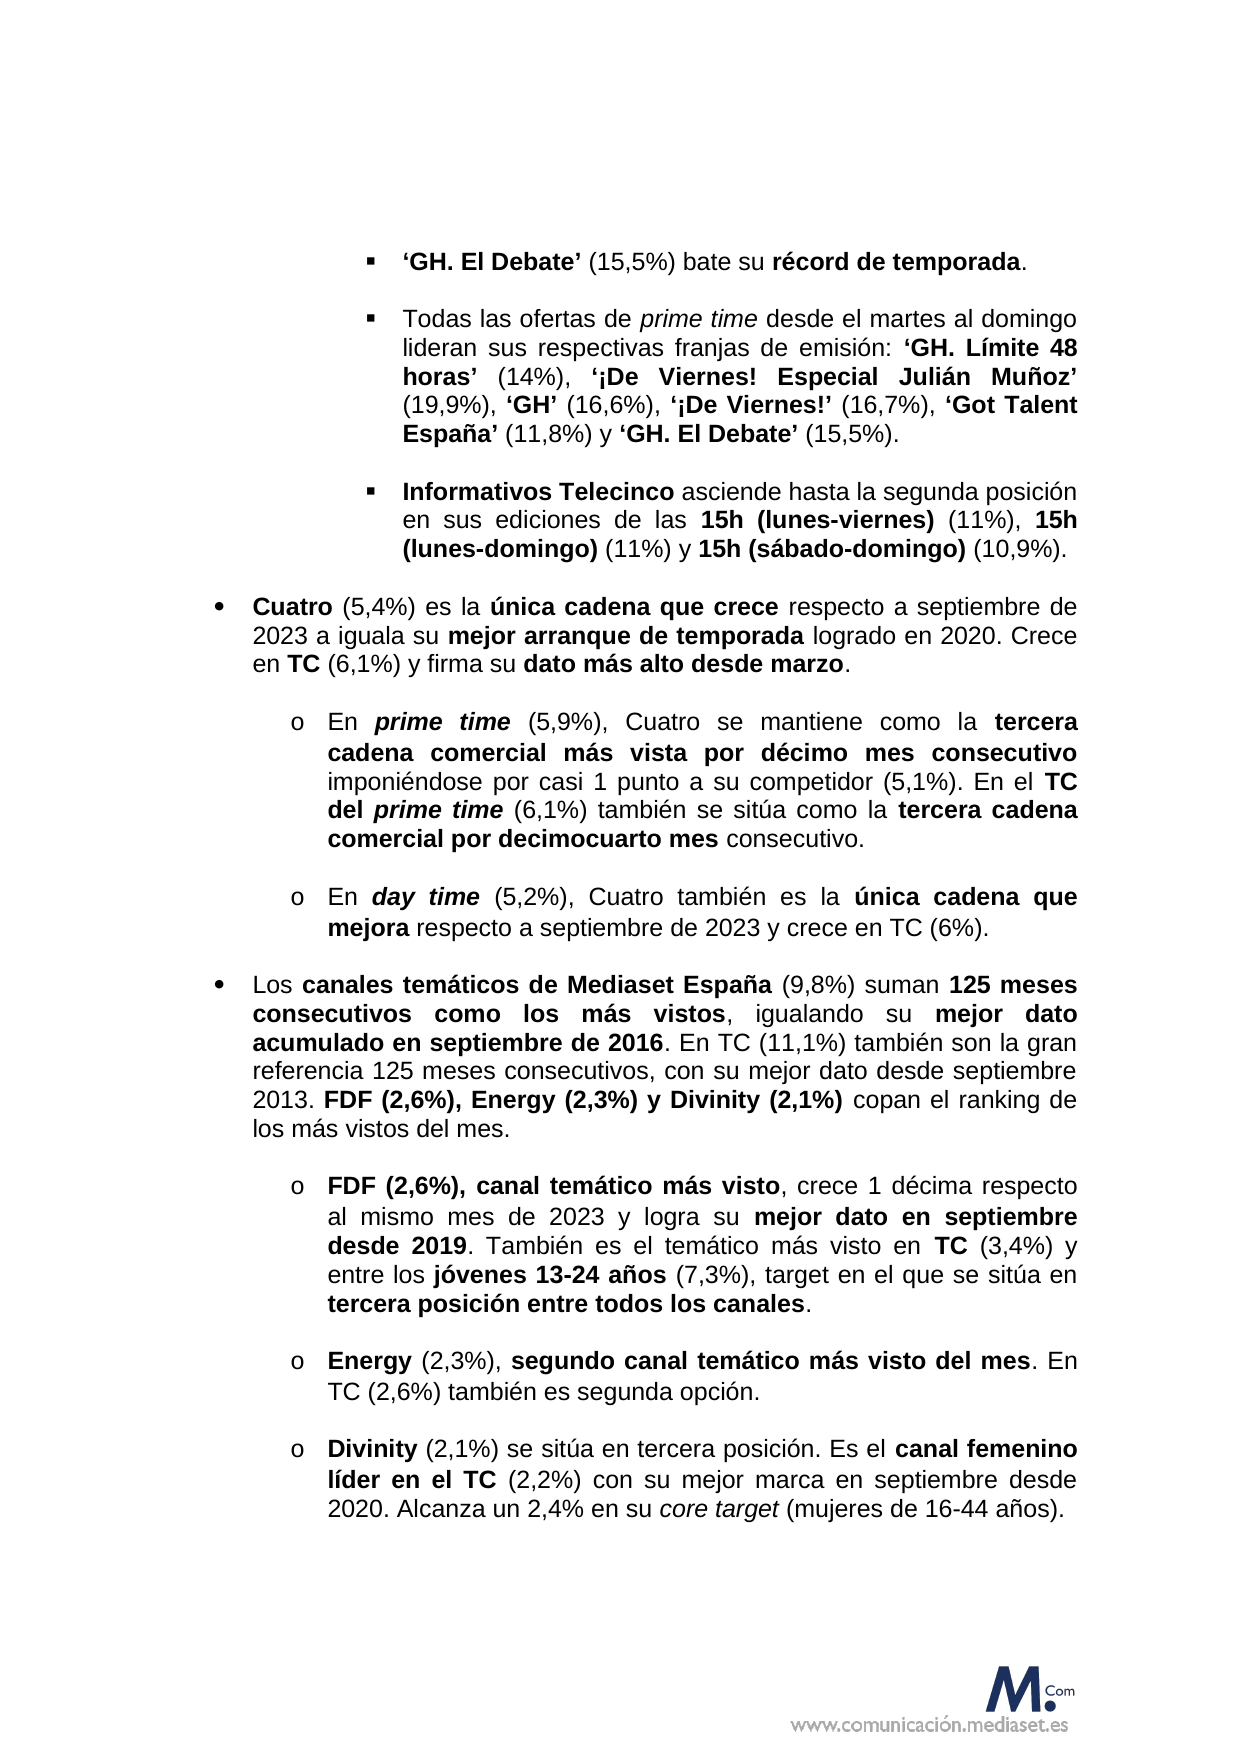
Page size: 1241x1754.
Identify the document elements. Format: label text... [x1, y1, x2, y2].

list Los canales temáticos de Mediaset España (9,8%) suman 125 meses consecutivos como los más vistos, igualando su mejor dato acumulado en septiembre de 2016. En TC (11,1%) también son la gran referencia 125 meses consecutivos, con su mejor dato desde septiembre 2013. FDF (2,6%), Energy (2,3%) y Divinity (2,1%) copan el ranking de los más vistos del mes. [215, 970, 1078, 1143]
list Divinity (2,1%) se sitúa en tercera posición. Es el canal femenino líder en el TC (2,2%) con su mejor marca en septiembre desde 2020. Alcanza un 2,4% en su core target (mujeres de 16-44 años). [290, 1434, 1078, 1523]
list En prime time (5,9%), Cuatro se mantiene como la tercera cadena comercial más vista por décimo mes consecutivo imponiéndose por casi 1 punto a su competidor (5,1%). En el TC del prime time (6,1%) también se sitúa como la tercera cadena comercial por decimocuarto mes consecutivo. [290, 707, 1078, 853]
list Cuatro (5,4%) es la única cadena que crece respecto a septiembre de 2023 a iguala su mejor arranque de temporada logrado en 2020. Crece en TC (6,1%) y firma su dato más alto desde marzo. [215, 592, 1078, 678]
list ‘GH. El Debate’ (15,5%) bate su récord de temporada. [365, 246, 1078, 275]
list Energy (2,3%), segundo canal temático más visto del mes. En TC (2,6%) también es segunda opción. [290, 1346, 1078, 1406]
list FDF (2,6%), canal temático más visto, crece 1 décima respecto al mismo mes de 2023 y logra su mejor dato en septiembre desde 2019. También es el temático más visto en TC (3,4%) y entre los jóvenes 13-24 años (7,3%), target en el que se sitúa en tercera posición entre todos los canales. [290, 1171, 1078, 1317]
list En day time (5,2%), Cuatro también es la única cadena que mejora respecto a septiembre de 2023 y crece en TC (6%). [290, 882, 1078, 941]
list Todas las ofertas de prime time desde el martes al domingo lideran sus respectivas franjas de emisión: ‘GH. Límite 48 horas’ (14%), ‘¡De Viernes! Especial Julián Muñoz’ (19,9%), ‘GH’ (16,6%), ‘¡De Viernes!’ (16,7%), ‘Got Talent España’ (11,8%) y ‘GH. El Debate’ (15,5%). [365, 304, 1078, 448]
list Informativos Telecinco asciende hasta la segunda posición en sus ediciones de las 15h (lunes-viernes) (11%), 15h (lunes-domingo) (11%) y 15h (sábado-domingo) (10,9%). [365, 477, 1078, 563]
picture [777, 1643, 1240, 1750]
